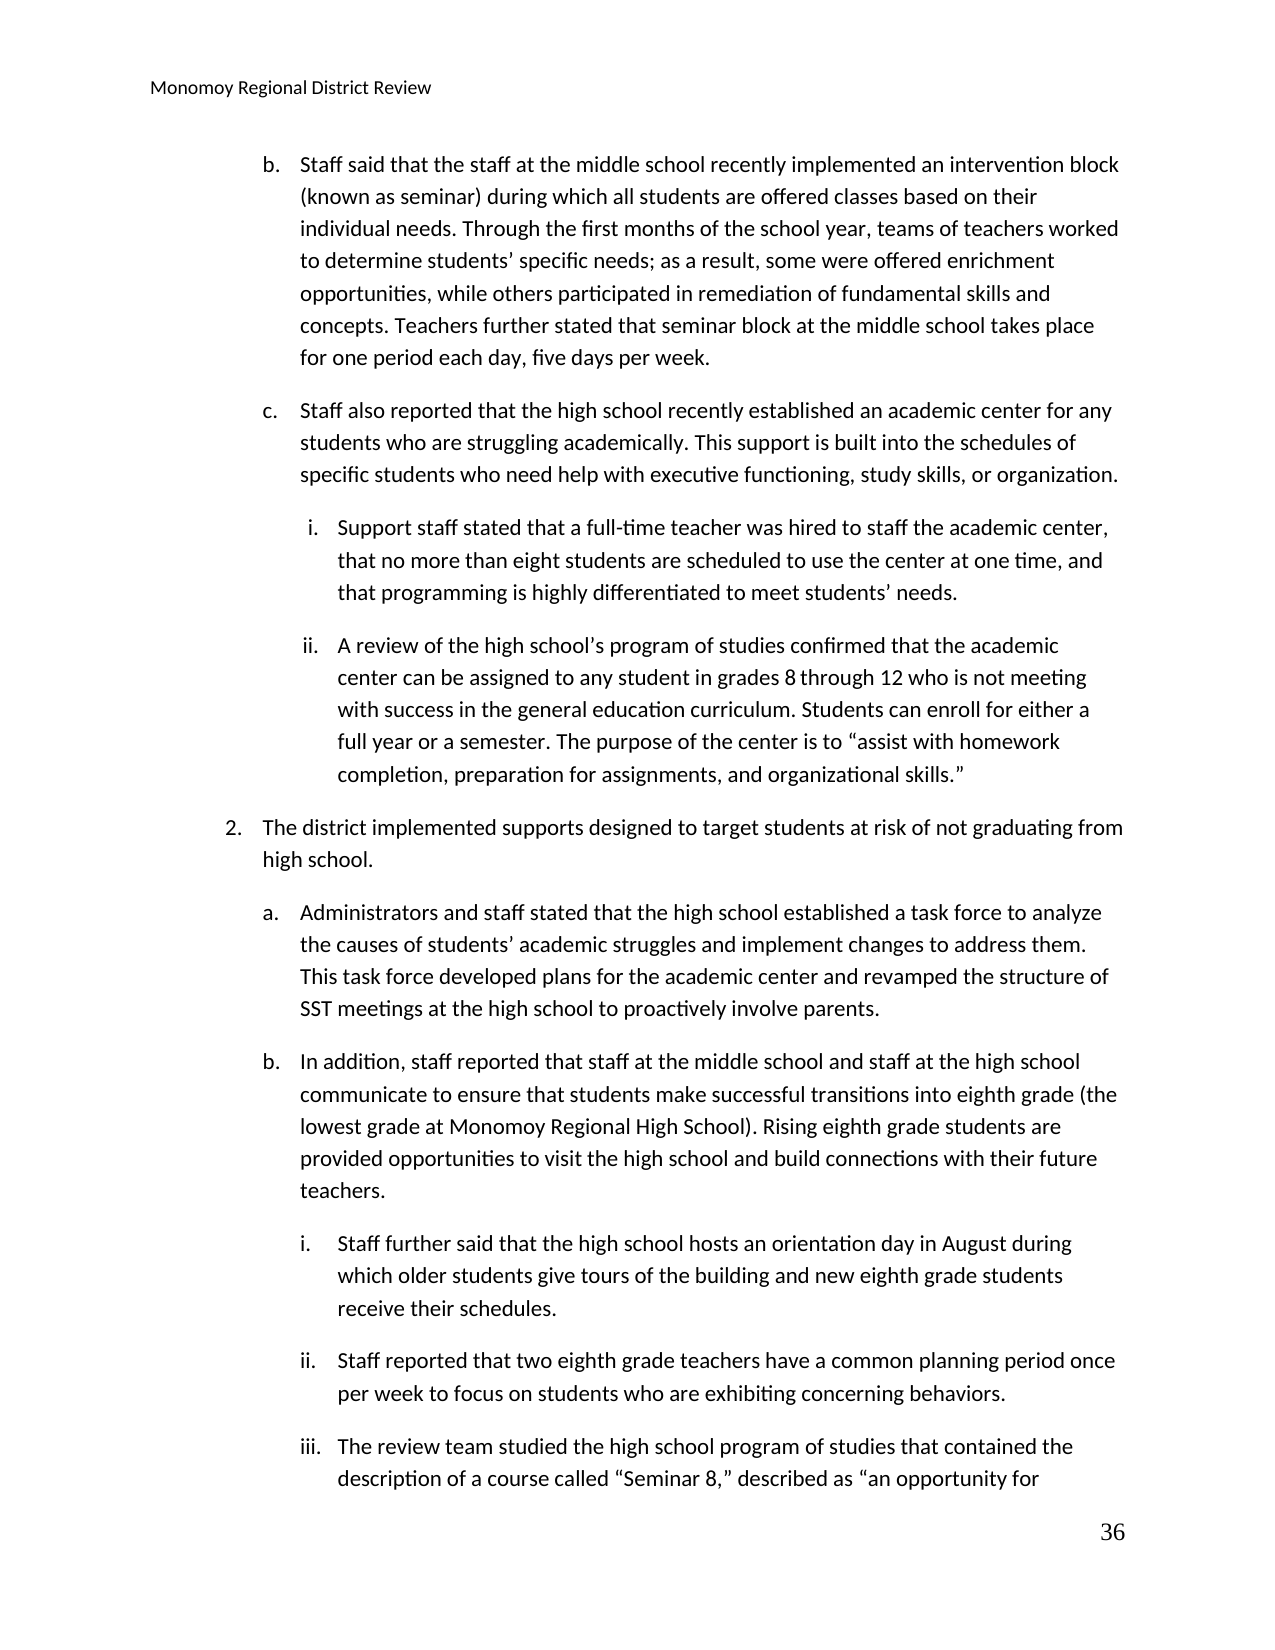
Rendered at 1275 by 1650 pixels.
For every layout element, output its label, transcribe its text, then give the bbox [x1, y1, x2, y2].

list i. Staff further said that the high school hosts an orientation day in August during which older students give tours of the building and new eighth grade students receive their schedules. [300, 1229, 1125, 1322]
list c. Staff also reported that the high school recently established an academic center for any students who are struggling academically. This support is built into the schedules of specific students who need help with executive functioning, study skills, or organization. [262, 396, 1125, 488]
list Support staff stated that a full-time teacher was hired to staff the academic center, that no more than eight students are scheduled to use the center at one time, and that programming is highly differentiated to meet students’ needs. [319, 513, 1125, 606]
list b. In addition, staff reported that staff at the middle school and staff at the high school communicate to ensure that students make successful transitions into eighth grade (the lowest grade at Monomoy Regional High School). Rising eighth grade students are provided opportunities to visit the high school and build connections with their future teachers. [262, 1047, 1125, 1204]
list a. Administrators and staff stated that the high school established a task force to analyze the causes of students’ academic struggles and implement changes to address them. This task force developed plans for the academic center and revamped the structure of SST meetings at the high school to proactively involve parents. [262, 898, 1125, 1022]
list A review of the high school’s program of studies confirmed that the academic center can be assigned to any student in grades 8 through 12 who is not meeting with success in the general education curriculum. Students can enroll for either a full year or a semester. The purpose of the center is to “assist with homework completion, preparation for assignments, and organizational skills.” [319, 631, 1125, 788]
list ii. Staff reported that two eighth grade teachers have a common planning period once per week to focus on students who are exhibiting concerning behaviors. [300, 1347, 1125, 1407]
list Staff said that the staff at the middle school recently implemented an intervention block (known as seminar) during which all students are offered classes based on their individual needs. Through the first months of the school year, teams of teachers worked to determine students’ specific needs; as a result, some were offered enrichment opportunities, while others participated in remediation of fundamental skills and concepts. Teachers further stated that seminar block at the middle school takes place for one period each day, five days per week. [262, 150, 1125, 371]
list The district implemented supports designed to target students at risk of not graduating from high school. [225, 813, 1125, 873]
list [300, 1432, 1125, 1492]
